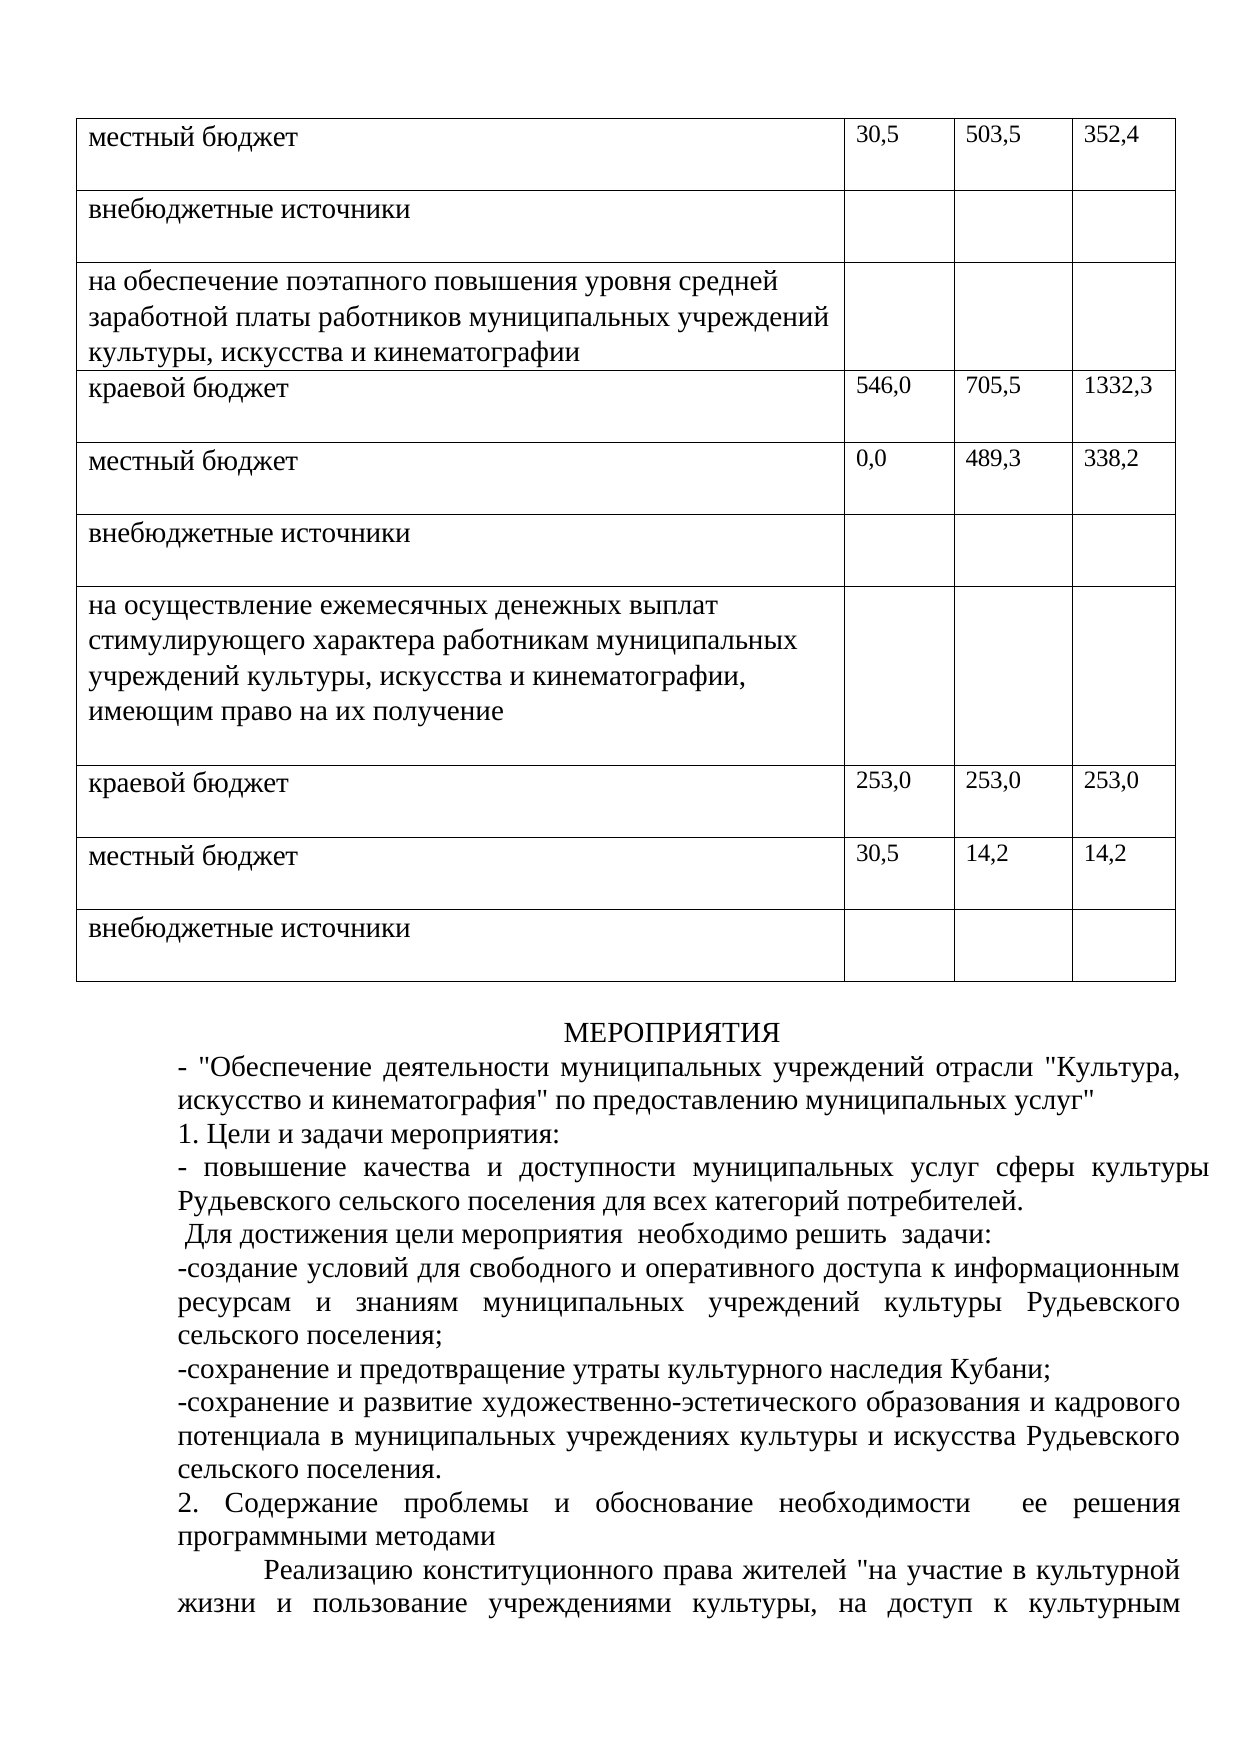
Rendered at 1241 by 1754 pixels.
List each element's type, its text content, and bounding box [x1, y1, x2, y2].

table_cell [1073, 515, 1175, 586]
table_cell [1073, 910, 1175, 981]
table_cell 489,3 [955, 443, 1072, 514]
table_cell на осуществление ежемесячных денежных выплат стимулирующего характера работникам муниципальных учреждений культуры, искусства и кинематографии, имеющим право на их получение [77, 587, 844, 764]
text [177, 1552, 1181, 1619]
table_cell 546,0 [845, 371, 954, 442]
table_cell 1332,3 [1073, 371, 1175, 442]
table_cell краевой бюджет [77, 371, 844, 442]
table_cell 253,0 [845, 766, 954, 837]
text - "Обеспечение деятельности муниципальных учреждений отрасли "Культура, искусство и кинематография" по предоставлению муниципальных услуг" [177, 1049, 1181, 1116]
table_cell местный бюджет [77, 838, 844, 909]
table_cell 14,2 [1073, 838, 1175, 909]
table_cell 705,5 [955, 371, 1072, 442]
table_cell 0,0 [845, 443, 954, 514]
table_cell 253,0 [955, 766, 1072, 837]
table_cell [1073, 263, 1175, 369]
table_cell [1073, 191, 1175, 262]
table_cell [845, 191, 954, 262]
text 1. Цели и задачи мероприятия: [177, 1116, 1211, 1149]
table_cell 14,2 [955, 838, 1072, 909]
table_cell внебюджетные источники [77, 910, 844, 981]
text -сохранение и предотвращение утраты культурного наследия Кубани; [177, 1351, 1181, 1384]
table_cell 338,2 [1073, 443, 1175, 514]
table_cell 30,5 [845, 838, 954, 909]
table_cell [845, 910, 954, 981]
table_cell [845, 515, 954, 586]
table_cell [955, 587, 1072, 764]
table_cell внебюджетные источники [77, 515, 844, 586]
table_cell на обеспечение поэтапного повышения уровня средней заработной платы работников муниципальных учреждений культуры, искусства и кинематографии [77, 263, 844, 369]
table_cell [955, 515, 1072, 586]
text Для достижения цели мероприятия необходимо решить задачи: [177, 1217, 1181, 1250]
table_cell [955, 191, 1072, 262]
table_cell [845, 263, 954, 369]
table_cell [955, 263, 1072, 369]
table_cell 30,5 [845, 119, 954, 190]
text 2. Содержание проблемы и обоснование необходимости ее решения программными методами [177, 1485, 1181, 1552]
table_cell [1073, 587, 1175, 764]
text - повышение качества и доступности муниципальных услуг сферы культуры Рудьевского сельского поселения для всех категорий потребителей. [177, 1149, 1211, 1217]
table_cell местный бюджет [77, 119, 844, 190]
table_cell краевой бюджет [77, 766, 844, 837]
table_cell местный бюджет [77, 443, 844, 514]
table_cell 253,0 [1073, 766, 1175, 837]
table_cell [955, 910, 1072, 981]
text -сохранение и развитие художественно-эстетического образования и кадрового потенциала в муниципальных учреждениях культуры и искусства Рудьевского сельского поселения. [177, 1384, 1181, 1485]
text МЕРОПРИЯТИЯ [177, 1015, 1166, 1049]
text -создание условий для свободного и оперативного доступа к информационным ресурсам и знаниям муниципальных учреждений культуры Рудьевского сельского поселения; [177, 1250, 1181, 1351]
table_cell 503,5 [955, 119, 1072, 190]
table_cell внебюджетные источники [77, 191, 844, 262]
table_cell 352,4 [1073, 119, 1175, 190]
table_cell [845, 587, 954, 764]
